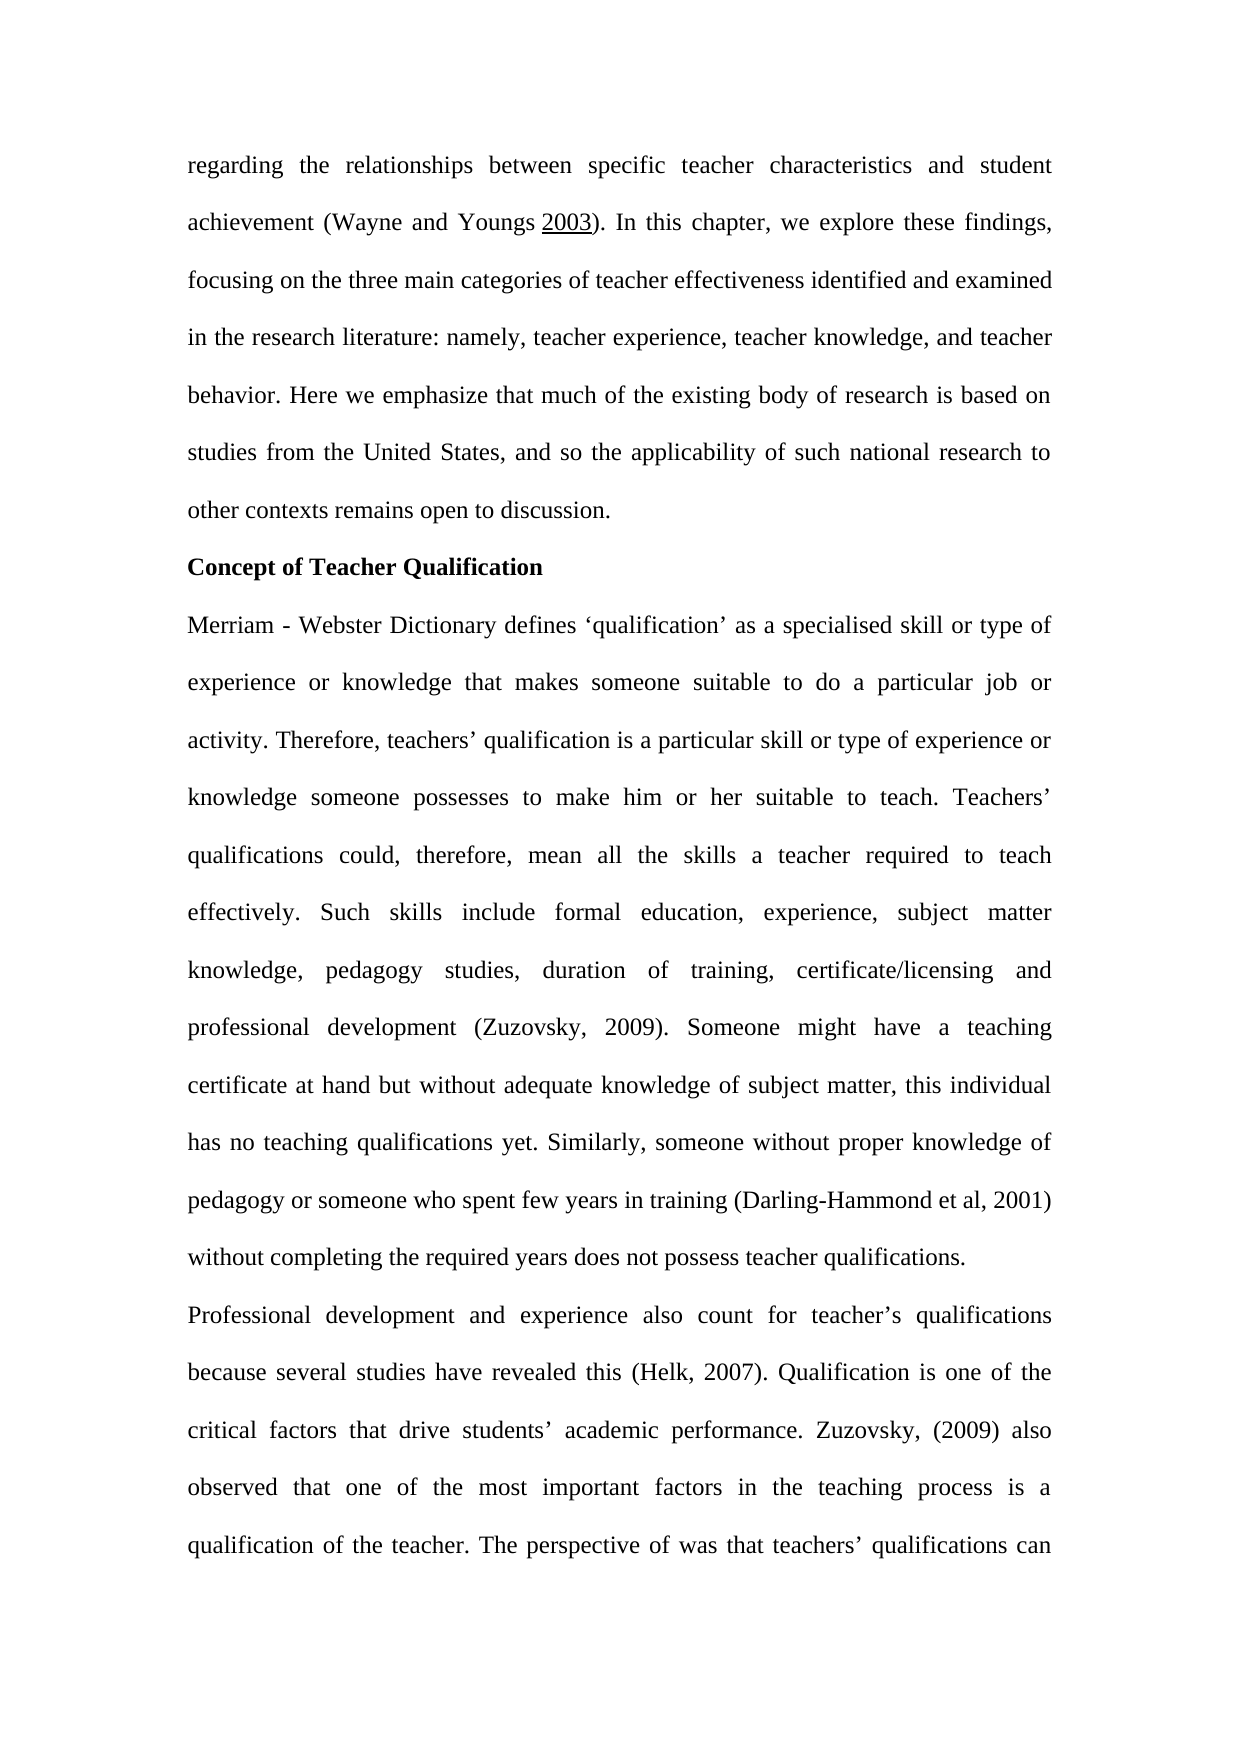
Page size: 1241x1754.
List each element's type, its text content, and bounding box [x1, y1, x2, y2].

text Concept of Teacher Qualification [187, 552, 1053, 581]
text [187, 150, 1053, 524]
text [187, 610, 1053, 1559]
